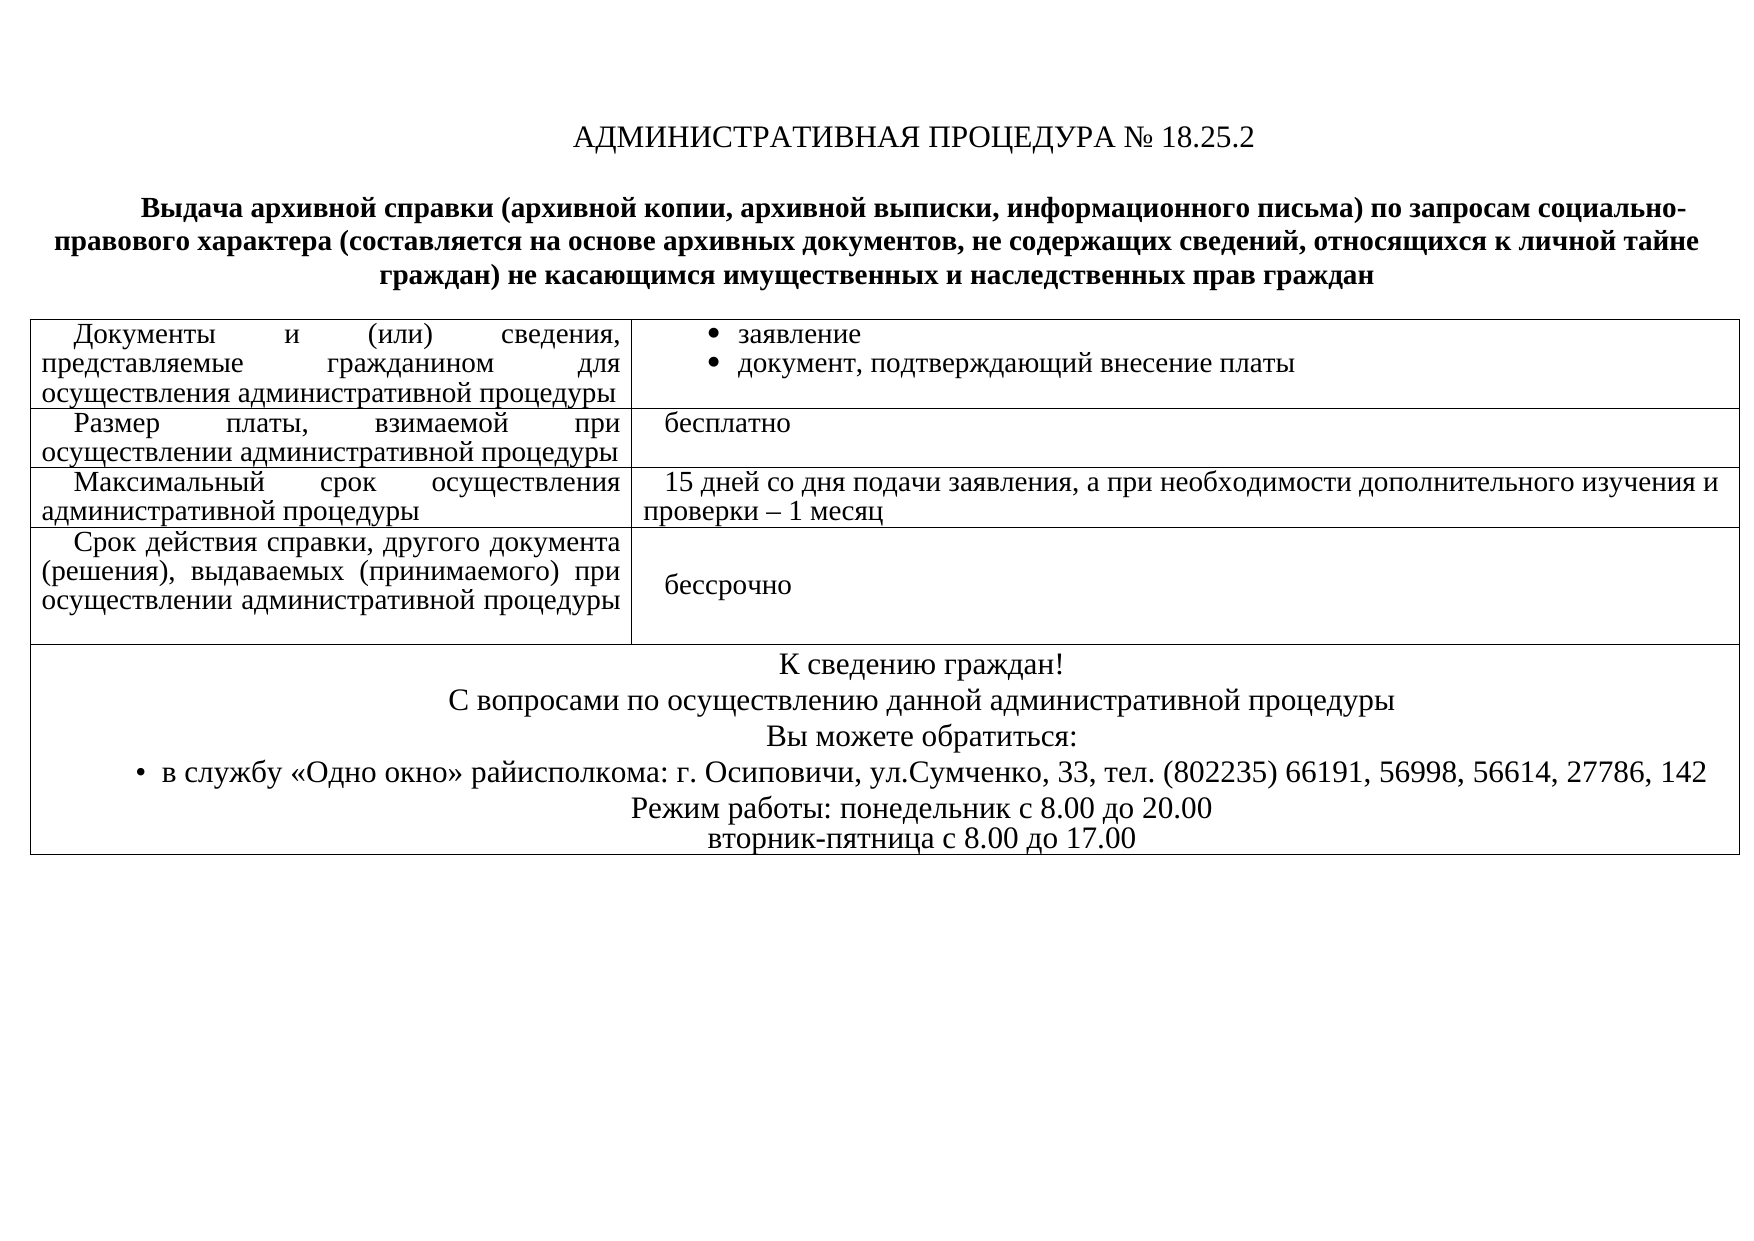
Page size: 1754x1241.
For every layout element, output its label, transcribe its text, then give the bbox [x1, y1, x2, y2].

table_cell бессрочно [632, 528, 1739, 644]
table_cell К сведению граждан! С вопросами по осуществлению данной административной процедуры Вы можете обратиться: • в службу «Одно окно» райисполкома: г. Осиповичи, ул.Сумченко, 33, тел. (802235) 66191, 56998, 56614, 27786, 142 Режим работы: понедельник с 8.00 до 20.00 вторник-пятница с 8.00 до 17.00 [31, 645, 1739, 854]
table_cell Размер платы, взимаемой при осуществлении административной процедуры [31, 409, 631, 467]
text Выдача архивной справки (архивной копии, архивной выписки, информационного письма) по запросам социально-правового характера (составляется на основе архивных документов, не содержащих сведений, относящихся к личной тайне граждан) не касающимся имущественных и наследственных прав граждан [29, 190, 1724, 291]
table_header заявление документ, подтверждающий внесение платы [632, 320, 1739, 408]
table_cell 15 дней со дня подачи заявления, а при необходимости дополнительного изучения и проверки – 1 месяц [632, 468, 1739, 527]
table_cell Максимальный срок осуществления административной процедуры [31, 468, 631, 527]
text АДМИНИСТРАТИВНАЯ ПРОЦЕДУРА № 18.25.2 [29, 118, 1724, 154]
table_header Документы и (или) сведения, представляемые гражданином для осуществления административной процедуры [31, 320, 631, 408]
table_cell бесплатно [632, 409, 1739, 467]
table_cell Срок действия справки, другого документа (решения), выдаваемых (принимаемого) при осуществлении административной процедуры [31, 528, 631, 644]
